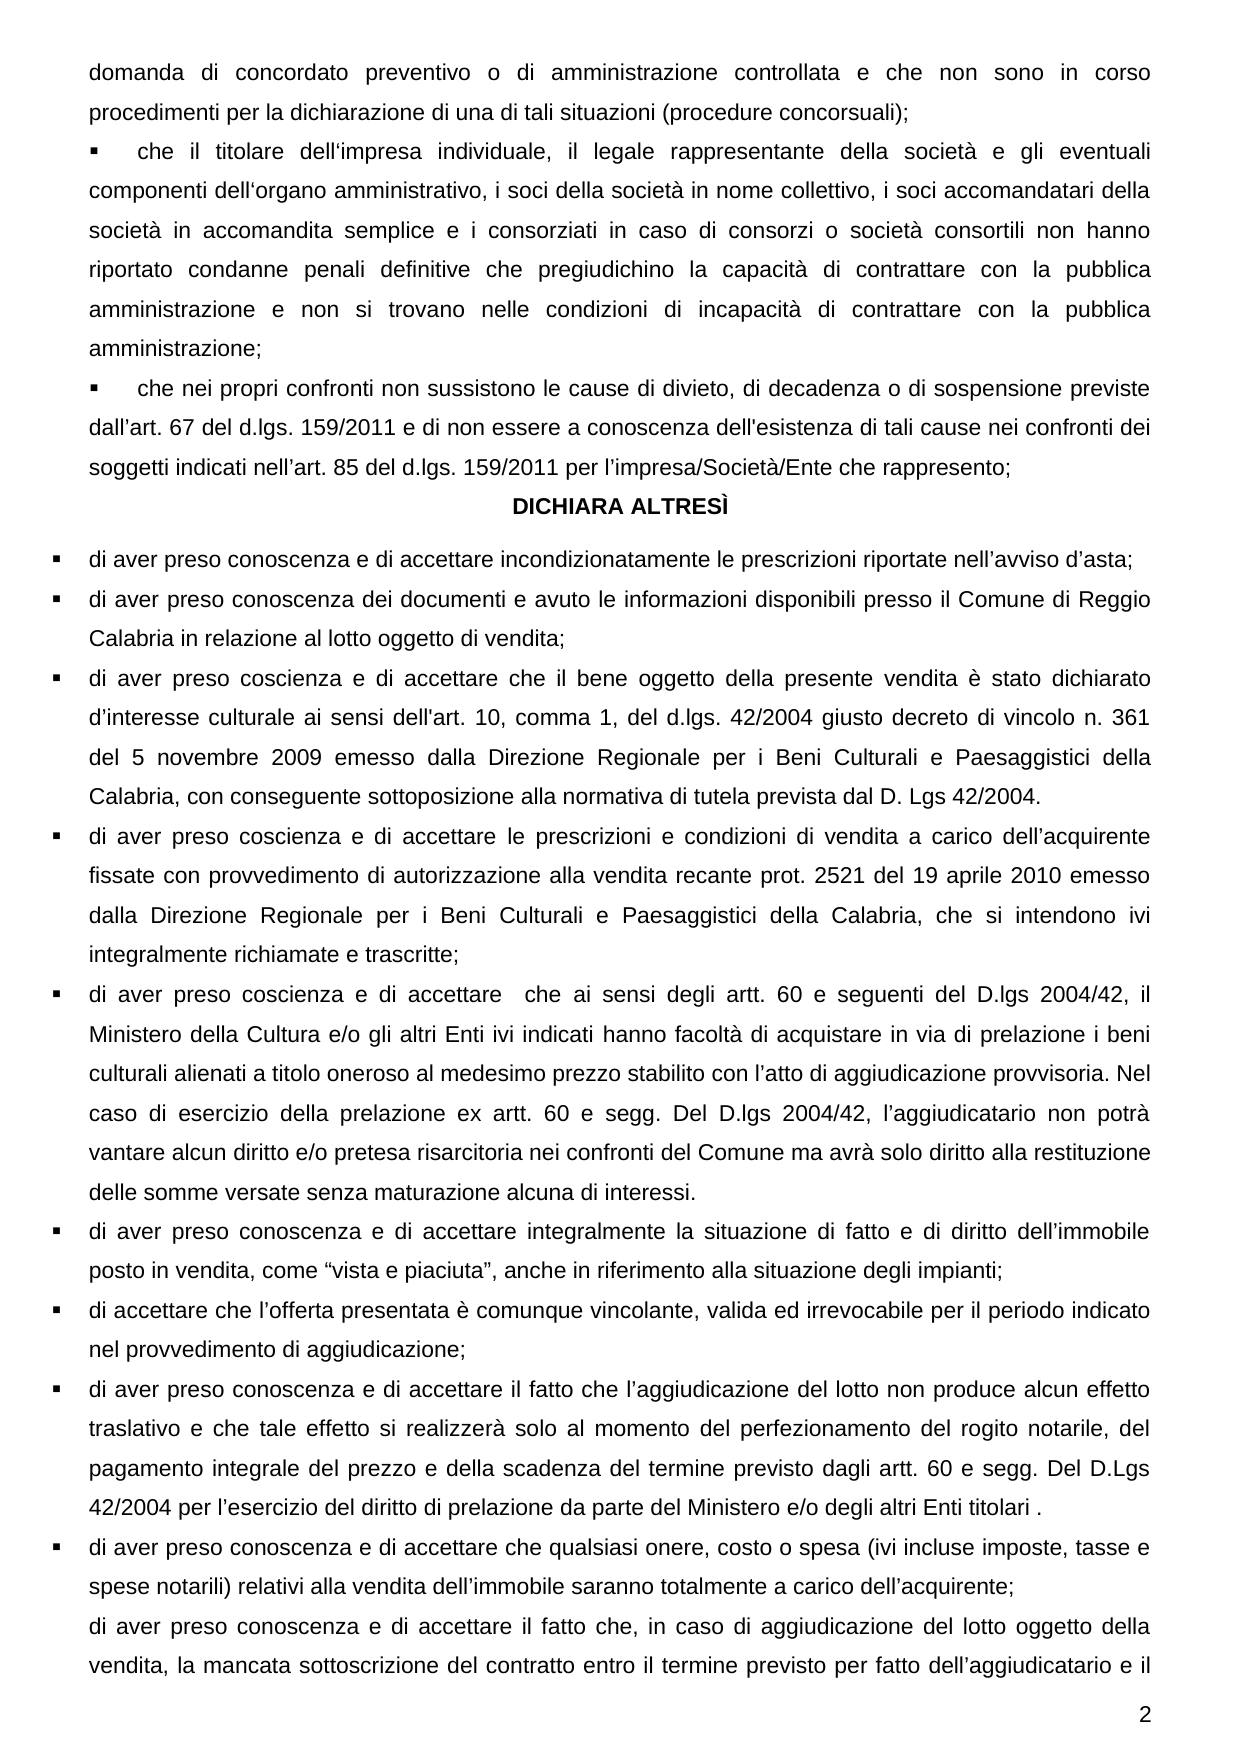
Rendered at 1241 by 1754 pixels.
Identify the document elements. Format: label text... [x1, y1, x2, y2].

list di aver preso conoscenza e di accettare il fatto che l’aggiudicazione del lotto non produce alcun effetto traslativo e che tale effetto si realizzerà solo al momento del perfezionamento del rogito notarile, del pagamento integrale del prezzo e della scadenza del termine previsto dagli artt. 60 e segg. Del D.Lgs 42/2004 per l’esercizio del diritto di prelazione da parte del Ministero e/o degli altri Enti titolari . [51, 1376, 1152, 1521]
list di aver preso conoscenza e di accettare incondizionatamente le prescrizioni riportate nell’avviso d’asta; [51, 546, 1152, 572]
list che nei propri confronti non sussistono le cause di divieto, di decadenza o di sospensione previste dall’art. 67 del d.lgs. 159/2011 e di non essere a conoscenza dell'esistenza di tali cause nei confronti dei soggetti indicati nell’art. 85 del d.lgs. 159/2011 per l’impresa/Società/Ente che rappresento; [89, 375, 1152, 480]
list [89, 59, 1152, 125]
list di aver preso coscienza e di accettare le prescrizioni e condizioni di vendita a carico dell’acquirente fissate con provvedimento di autorizzazione alla vendita recante prot. 2521 del 19 aprile 2010 emesso dalla Direzione Regionale per i Beni Culturali e Paesaggistici della Calabria, che si intendono ivi integralmente richiamate e trascritte; [51, 823, 1152, 968]
list di aver preso coscienza e di accettare che ai sensi degli artt. 60 e seguenti del D.lgs 2004/42, il Ministero della Cultura e/o gli altri Enti ivi indicati hanno facoltà di acquistare in via di prelazione i beni culturali alienati a titolo oneroso al medesimo prezzo stabilito con l’atto di aggiudicazione provvisoria. Nel caso di esercizio della prelazione ex artt. 60 e segg. Del D.lgs 2004/42, l’aggiudicatario non potrà vantare alcun diritto e/o pretesa risarcitoria nei confronti del Comune ma avrà solo diritto alla restituzione delle somme versate senza maturazione alcuna di interessi. [51, 981, 1152, 1205]
list che il titolare dell‘impresa individuale, il legale rappresentante della società e gli eventuali componenti dell‘organo amministrativo, i soci della società in nome collettivo, i soci accomandatari della società in accomandita semplice e i consorziati in caso di consorzi o società consortili non hanno riportato condanne penali definitive che pregiudichino la capacità di contrattare con la pubblica amministrazione e non si trovano nelle condizioni di incapacità di contrattare con la pubblica amministrazione; [89, 138, 1152, 362]
list di aver preso coscienza e di accettare che il bene oggetto della presente vendita è stato dichiarato d’interesse culturale ai sensi dell'art. 10, comma 1, del d.lgs. 42/2004 giusto decreto di vincolo n. 361 del 5 novembre 2009 emesso dalla Direzione Regionale per i Beni Culturali e Paesaggistici della Calabria, con conseguente sottoposizione alla normativa di tutela prevista dal D. Lgs 42/2004. [51, 665, 1152, 809]
list di aver preso conoscenza e di accettare che qualsiasi onere, costo o spesa (ivi incluse imposte, tasse e spese notarili) relativi alla vendita dell’immobile saranno totalmente a carico dell’acquirente; [51, 1534, 1152, 1599]
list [89, 1613, 1152, 1678]
list di accettare che l’offerta presentata è comunque vincolante, valida ed irrevocabile per il periodo indicato nel provvedimento di aggiudicazione; [51, 1297, 1152, 1363]
list di aver preso conoscenza e di accettare integralmente la situazione di fatto e di diritto dell’immobile posto in vendita, come “vista e piaciuta”, anche in riferimento alla situazione degli impianti; [51, 1218, 1152, 1284]
text DICHIARA ALTRESÌ [89, 493, 1152, 520]
list di aver preso conoscenza dei documenti e avuto le informazioni disponibili presso il Comune di Reggio Calabria in relazione al lotto oggetto di vendita; [51, 586, 1152, 651]
